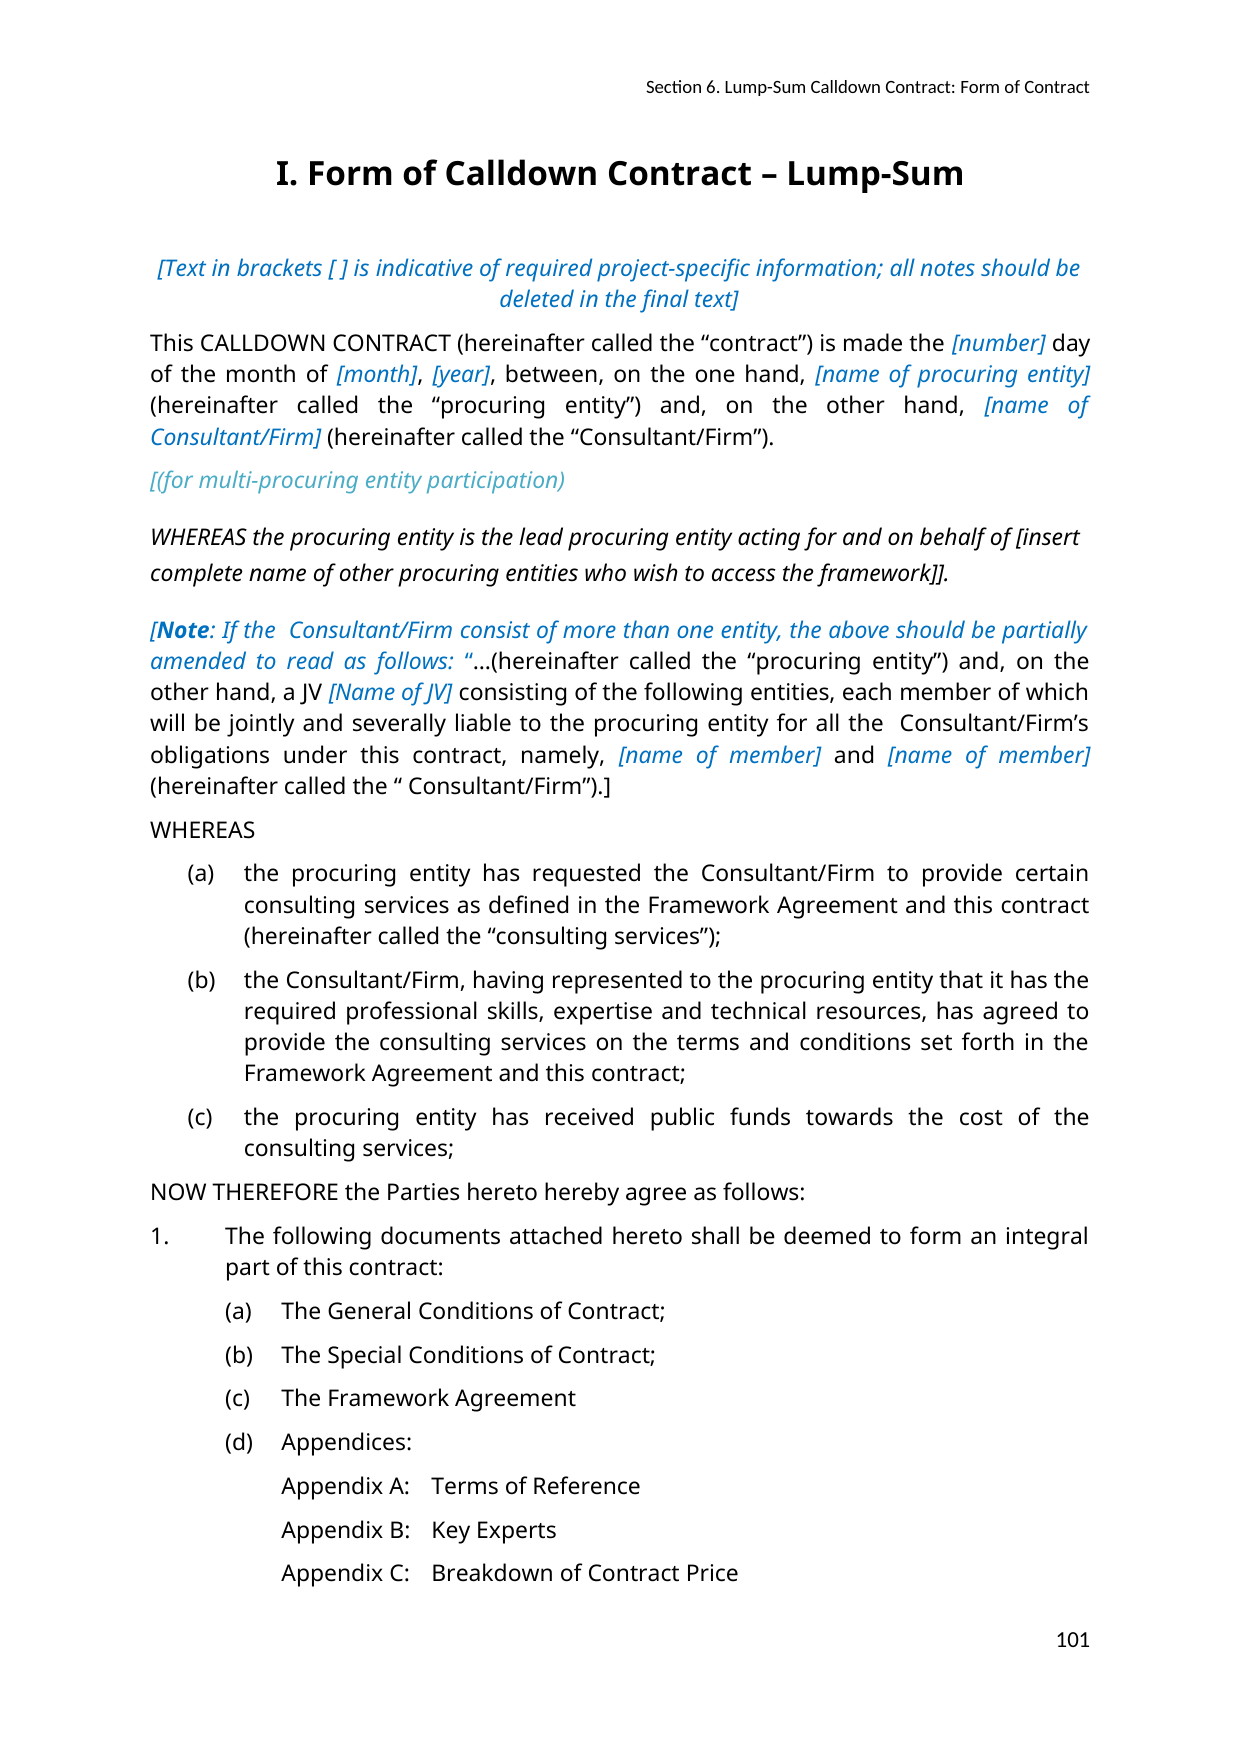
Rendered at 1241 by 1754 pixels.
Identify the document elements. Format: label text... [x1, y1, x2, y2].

text (c) The Framework Agreement [225, 1382, 1090, 1414]
text [Note: If the Consultant/Firm consist of more than one entity, the above should be partially amended to read as follows: “…(hereinafter called the “procuring entity”) and, on the other hand, a JV [Name of JV] consisting of the following entities, each member of which will be jointly and severally liable to the procuring entity for all the Consultant/Firm’s obligations under this contract, namely, [name of member] and [name of member] (hereinafter called the “ Consultant/Firm”).] [150, 614, 1090, 801]
text (d) Appendices: [225, 1426, 1090, 1457]
text (c) the procuring entity has received public funds towards the cost of the consulting services; [187, 1101, 1090, 1164]
text [(for multi-procuring entity participation) [150, 464, 1090, 495]
text (b) The Special Conditions of Contract; [225, 1339, 1090, 1370]
text [Text in brackets [ ] is indicative of required project-specific information; all notes should be deleted in the final text] [150, 252, 1090, 314]
text (a) the procuring entity has requested the Consultant/Firm to provide certain consulting services as defined in the Framework Agreement and this contract (hereinafter called the “consulting services”); [187, 857, 1090, 951]
text 1. The following documents attached hereto shall be deemed to form an integral part of this contract: [150, 1220, 1090, 1282]
subtitle I. Form of Calldown Contract – Lump-Sum [150, 150, 1090, 195]
text WHEREAS [150, 814, 1090, 845]
text Appendix A: Terms of Reference [281, 1470, 1090, 1501]
text This CALLDOWN CONTRACT (hereinafter called the “contract”) is made the [number] day of the month of [month], [year], between, on the one hand, [name of procuring entity] (hereinafter called the “procuring entity”) and, on the other hand, [name of Consultant/Firm] (hereinafter called the “Consultant/Firm”). [150, 327, 1090, 452]
text (b) the Consultant/Firm, having represented to the procuring entity that it has the required professional skills, expertise and technical resources, has agreed to provide the consulting services on the terms and conditions set forth in the Framework Agreement and this contract; [187, 964, 1090, 1089]
text WHEREAS the procuring entity is the lead procuring entity acting for and on behalf of [insert complete name of other procuring entities who wish to access the framework]]. [150, 521, 1090, 588]
text NOW THEREFORE the Parties hereto hereby agree as follows: [150, 1176, 1090, 1207]
text (a) The General Conditions of Contract; [225, 1295, 1090, 1326]
text Appendix C: Breakdown of Contract Price [281, 1557, 1090, 1589]
text Appendix B: Key Experts [281, 1514, 1090, 1545]
